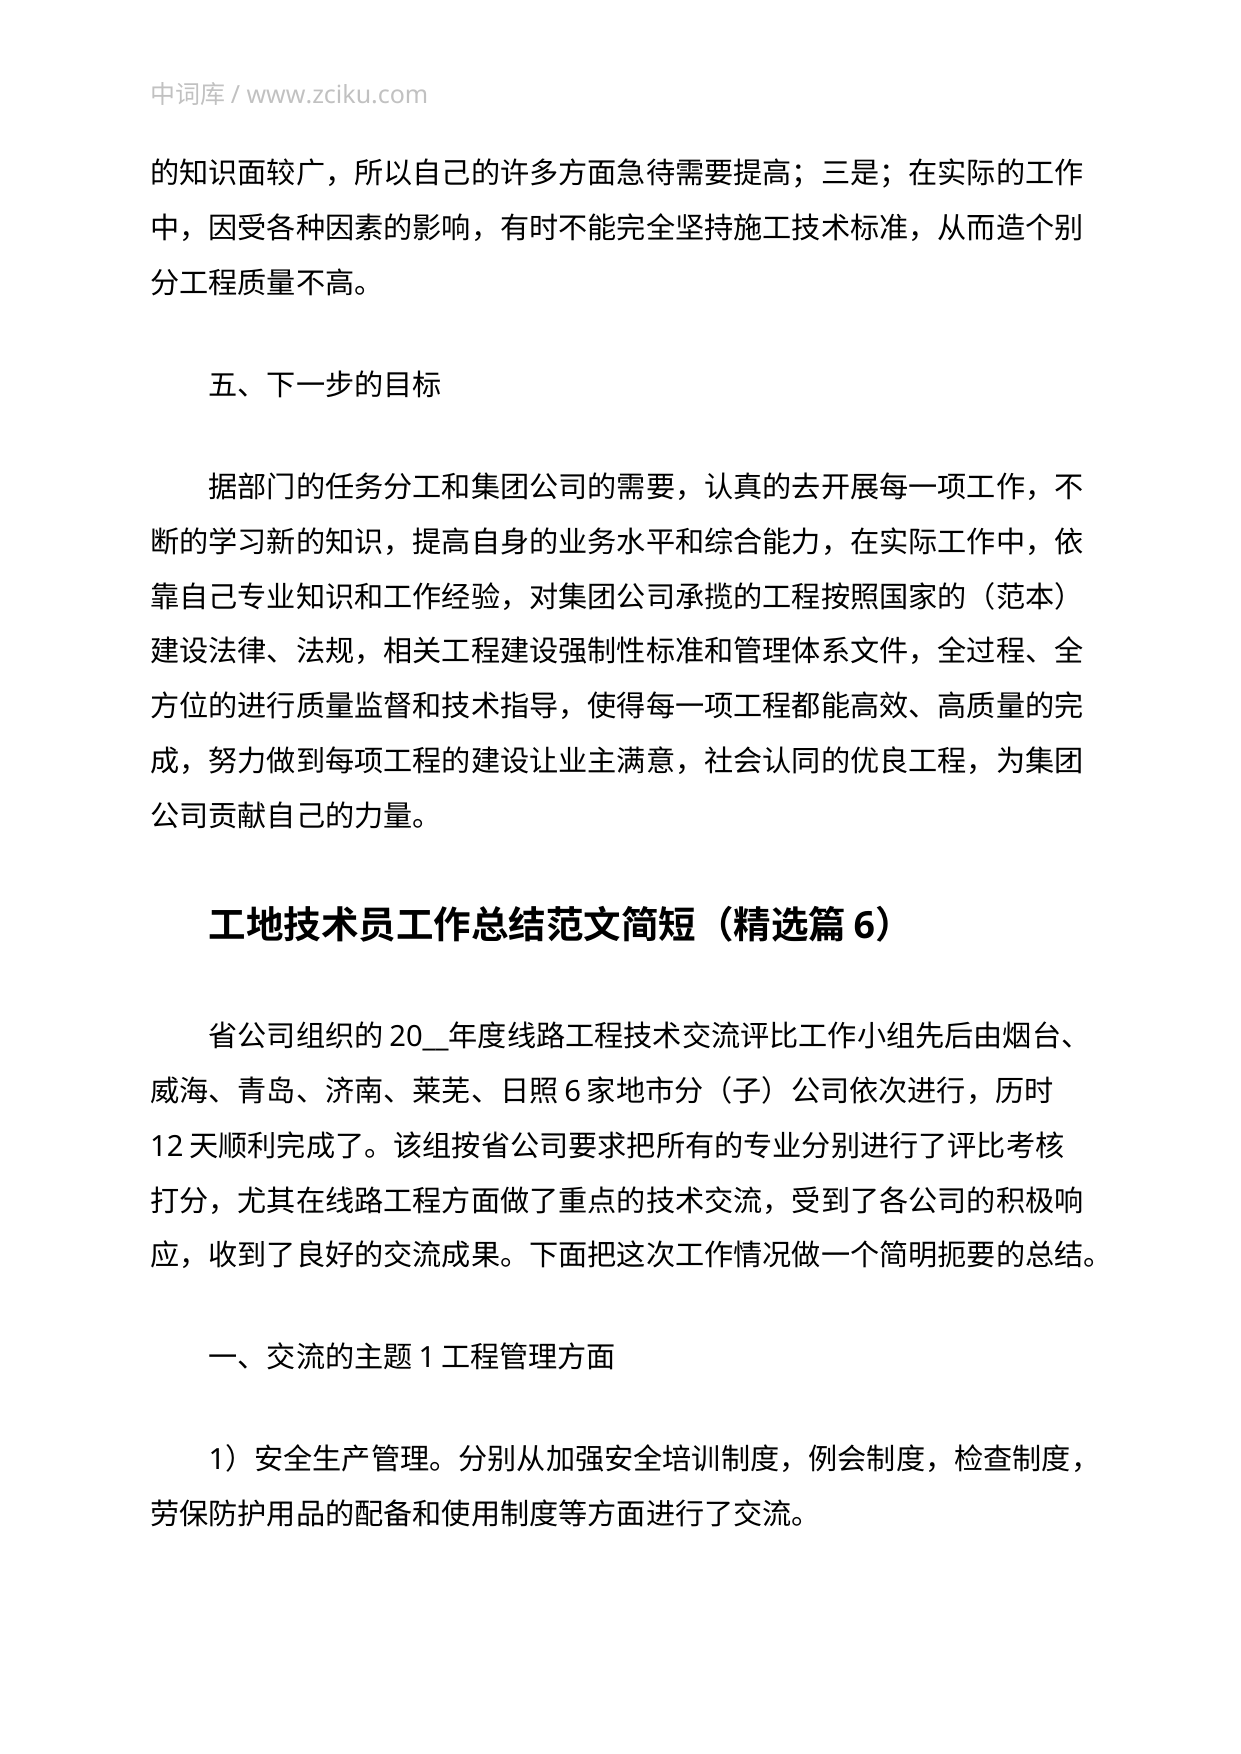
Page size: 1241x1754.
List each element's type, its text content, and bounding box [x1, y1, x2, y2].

text 1）安全生产管理。分别从加强安全培训制度，例会制度，检查制度，劳保防护用品的配备和使用制度等方面进行了交流。 [150, 1436, 1090, 1533]
text 一、交流的主题1工程管理方面 [150, 1334, 1090, 1376]
text 五、下一步的目标 [150, 362, 1090, 404]
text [150, 150, 1090, 302]
text 据部门的任务分工和集团公司的需要，认真的去开展每一项工作，不断的学习新的知识，提高自身的业务水平和综合能力，在实际工作中，依靠自己专业知识和工作经验，对集团公司承揽的工程按照国家的（范本）建设法律、法规，相关工程建设强制性标准和管理体系文件，全过程、全方位的进行质量监督和技术指导，使得每一项工程都能高效、高质量的完成，努力做到每项工程的建设让业主满意，社会认同的优良工程，为集团公司贡献自己的力量。 [150, 463, 1090, 835]
text 省公司组织的20__年度线路工程技术交流评比工作小组先后由烟台、威海、青岛、济南、莱芜、日照6家地市分（子）公司依次进行，历时12天顺利完成了。该组按省公司要求把所有的专业分别进行了评比考核打分，尤其在线路工程方面做了重点的技术交流，受到了各公司的积极响应，收到了良好的交流成果。下面把这次工作情况做一个简明扼要的总结。 [150, 1012, 1090, 1274]
text 工地技术员工作总结范文简短（精选篇6） [150, 894, 1090, 949]
